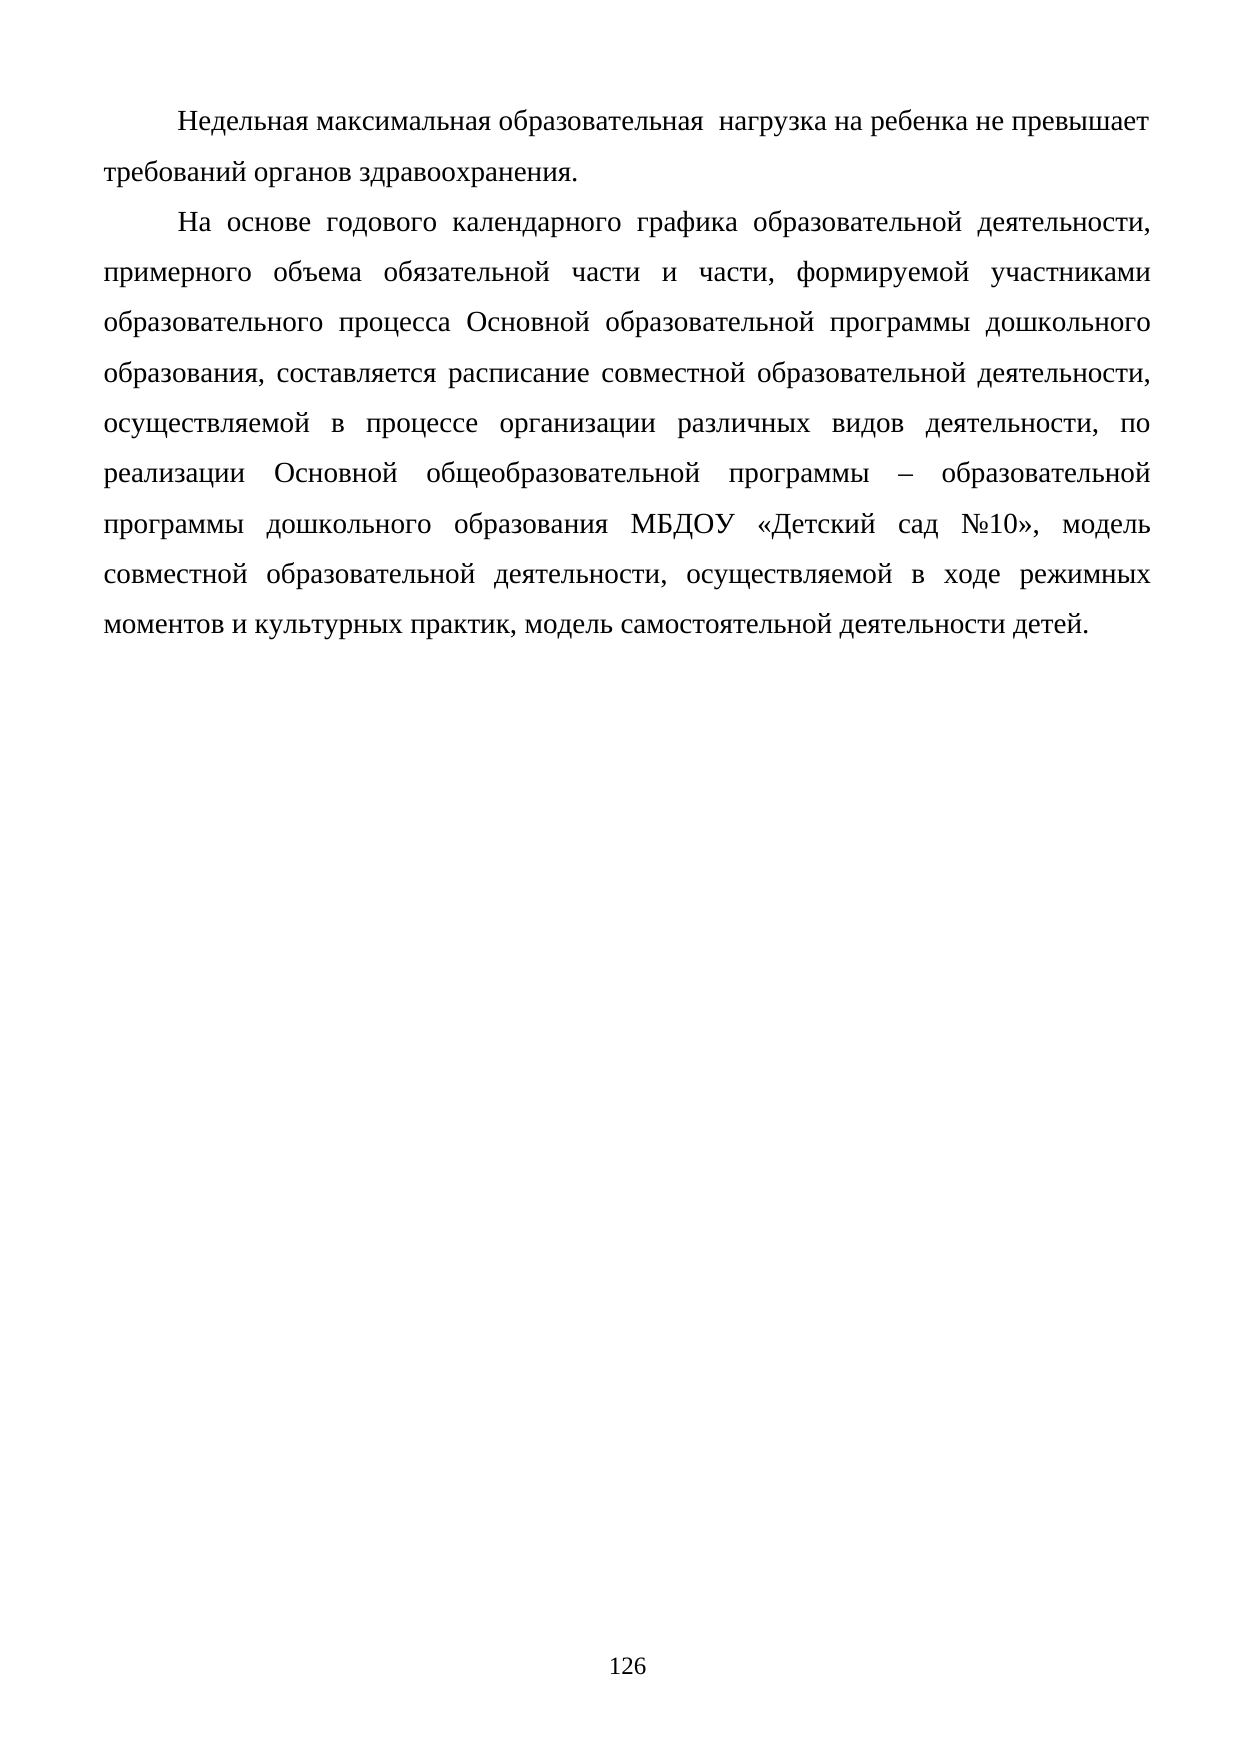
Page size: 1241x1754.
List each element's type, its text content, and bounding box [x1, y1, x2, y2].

text Недельная максимальная образовательная нагрузка на ребенка не превышает требований органов здравоохранения. [103, 103, 1152, 187]
text На основе годового календарного графика образовательной деятельности, примерного объема обязательной части и части, формируемой участниками образовательного процесса Основной образовательной программы дошкольного образования, составляется расписание совместной образовательной деятельности, осуществляемой в процессе организации различных видов деятельности, по реализации Основной общеобразовательной программы – образовательной программы дошкольного образования МБДОУ «Детский сад №10», модель совместной образовательной деятельности, осуществляемой в ходе режимных моментов и культурных практик, модель самостоятельной деятельности детей. [103, 204, 1152, 640]
